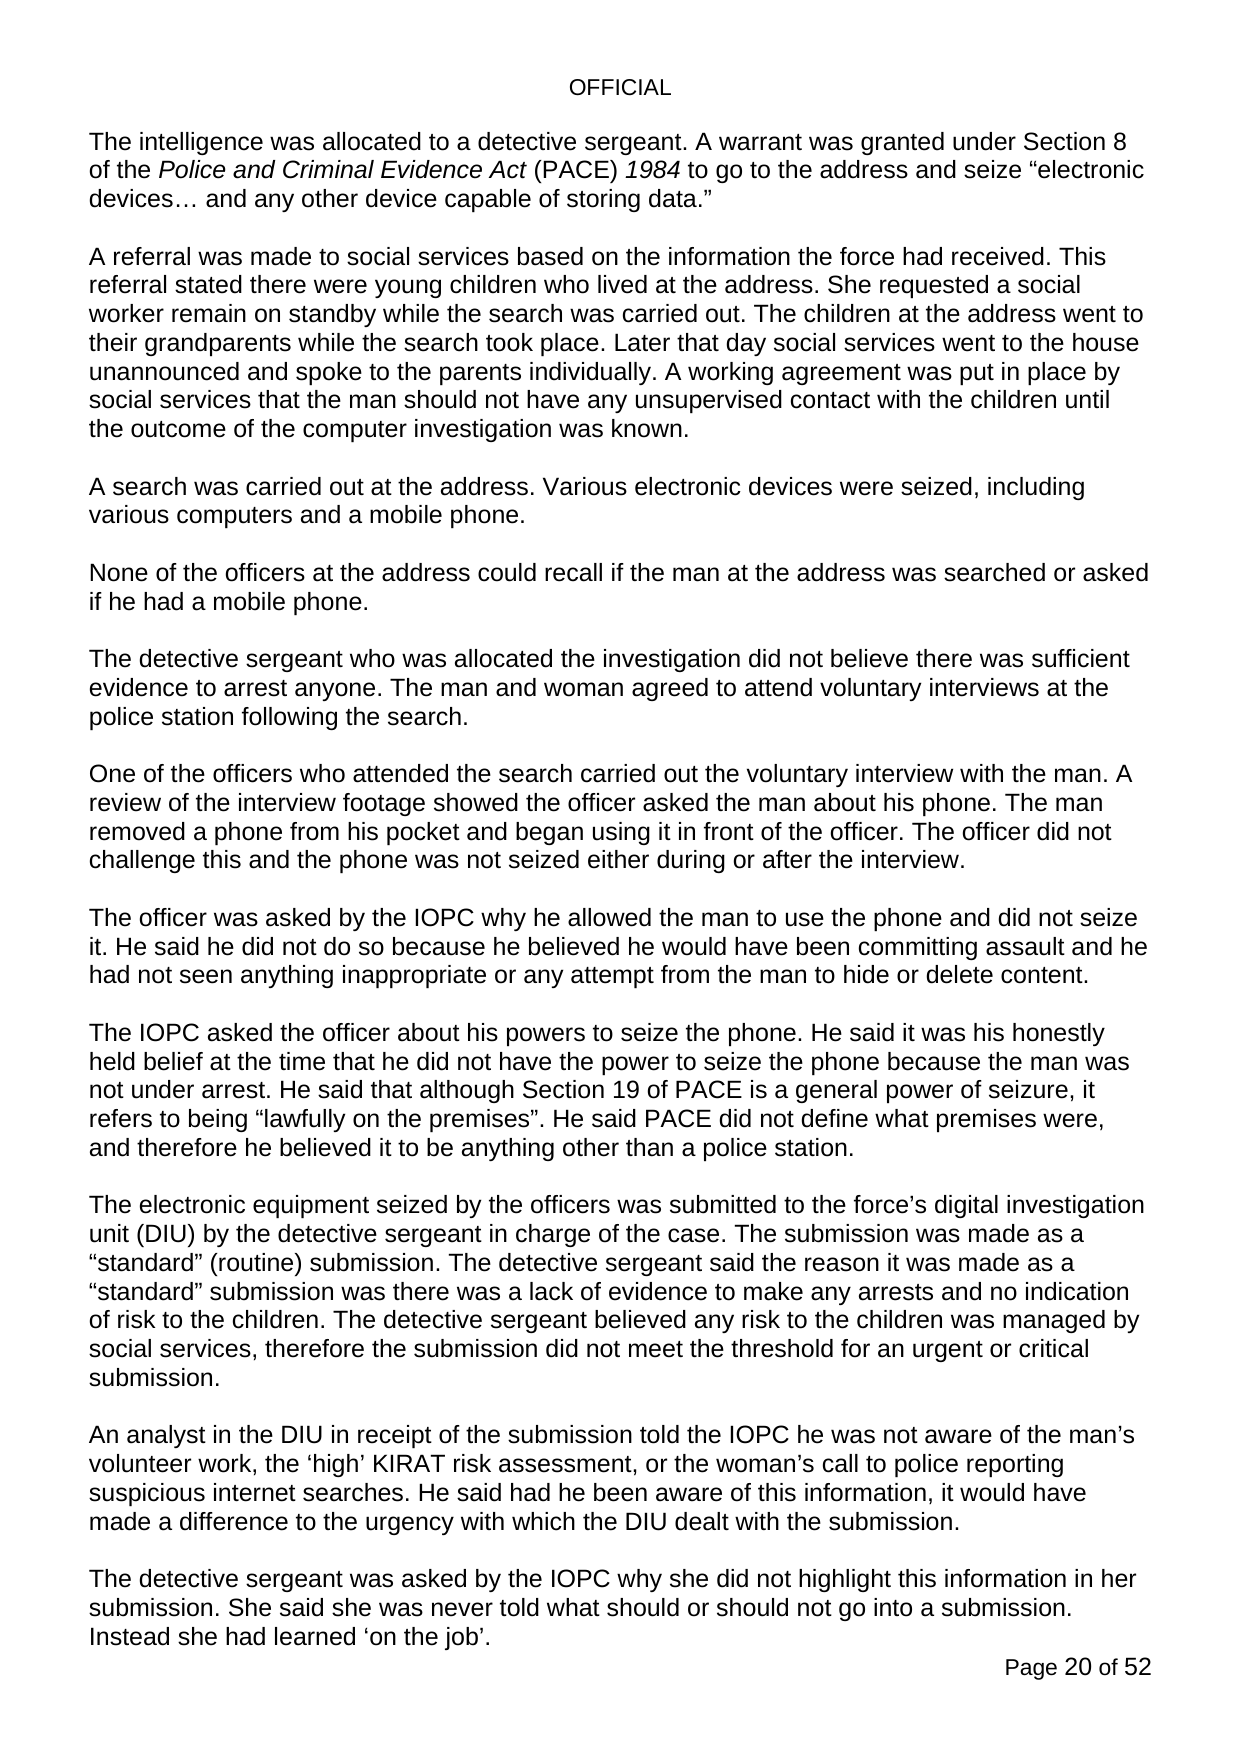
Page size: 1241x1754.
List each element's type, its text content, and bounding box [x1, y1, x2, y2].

text A referral was made to social services based on the information the force had received. This referral stated there were young children who lived at the address. She requested a social worker remain on standby while the search was carried out. The children at the address went to their grandparents while the search took place. Later that day social services went to the house unannounced and spoke to the parents individually. A working agreement was put in place by social services that the man should not have any unsupervised contact with the children until the outcome of the computer investigation was known. [89, 241, 1152, 443]
text A search was carried out at the address. Various electronic devices were seized, including various computers and a mobile phone. [89, 471, 1152, 529]
text The electronic equipment seized by the officers was submitted to the force’s digital investigation unit (DIU) by the detective sergeant in charge of the case. The submission was made as a “standard” (routine) submission. The detective sergeant said the reason it was made as a “standard” submission was there was a lack of evidence to make any arrests and no indication of risk to the children. The detective sergeant believed any risk to the children was managed by social services, therefore the submission did not meet the threshold for an urgent or critical submission. [89, 1190, 1152, 1391]
text The detective sergeant was asked by the IOPC why she did not highlight this information in her submission. She said she was never told what should or should not go into a submission. Instead she had learned ‘on the job’. [89, 1564, 1152, 1650]
text The officer was asked by the IOPC why he allowed the man to use the phone and did not seize it. He said he did not do so because he believed he would have been committing assault and he had not seen anything inappropriate or any attempt from the man to hide or delete content. [89, 903, 1152, 989]
text The IOPC asked the officer about his powers to seize the phone. He said it was his honestly held belief at the time that he did not have the power to seize the phone because the man was not under arrest. He said that although Section 19 of PACE is a general power of seizure, it refers to being “lawfully on the premises”. He said PACE did not define what premises were, and therefore he believed it to be anything other than a police station. [89, 1018, 1152, 1161]
text The detective sergeant who was allocated the investigation did not believe there was sufficient evidence to arrest anyone. The man and woman agreed to attend voluntary interviews at the police station following the search. [89, 644, 1152, 730]
text The intelligence was allocated to a detective sergeant. A warrant was granted under Section 8 of the Police and Criminal Evidence Act (PACE) 1984 to go to the address and seize “electronic devices… and any other device capable of storing data.” [89, 126, 1152, 213]
text An analyst in the DIU in receipt of the submission told the IOPC he was not aware of the man’s volunteer work, the ‘high’ KIRAT risk assessment, or the woman’s call to police reporting suspicious internet searches. He said had he been aware of this information, it would have made a difference to the urgency with which the DIU dealt with the submission. [89, 1420, 1152, 1535]
text One of the officers who attended the search carried out the voluntary interview with the man. A review of the interview footage showed the officer asked the man about his phone. The man removed a phone from his pocket and began using it in front of the officer. The officer did not challenge this and the phone was not seized either during or after the interview. [89, 759, 1152, 874]
text None of the officers at the address could recall if the man at the address was searched or asked if he had a mobile phone. [89, 558, 1152, 615]
